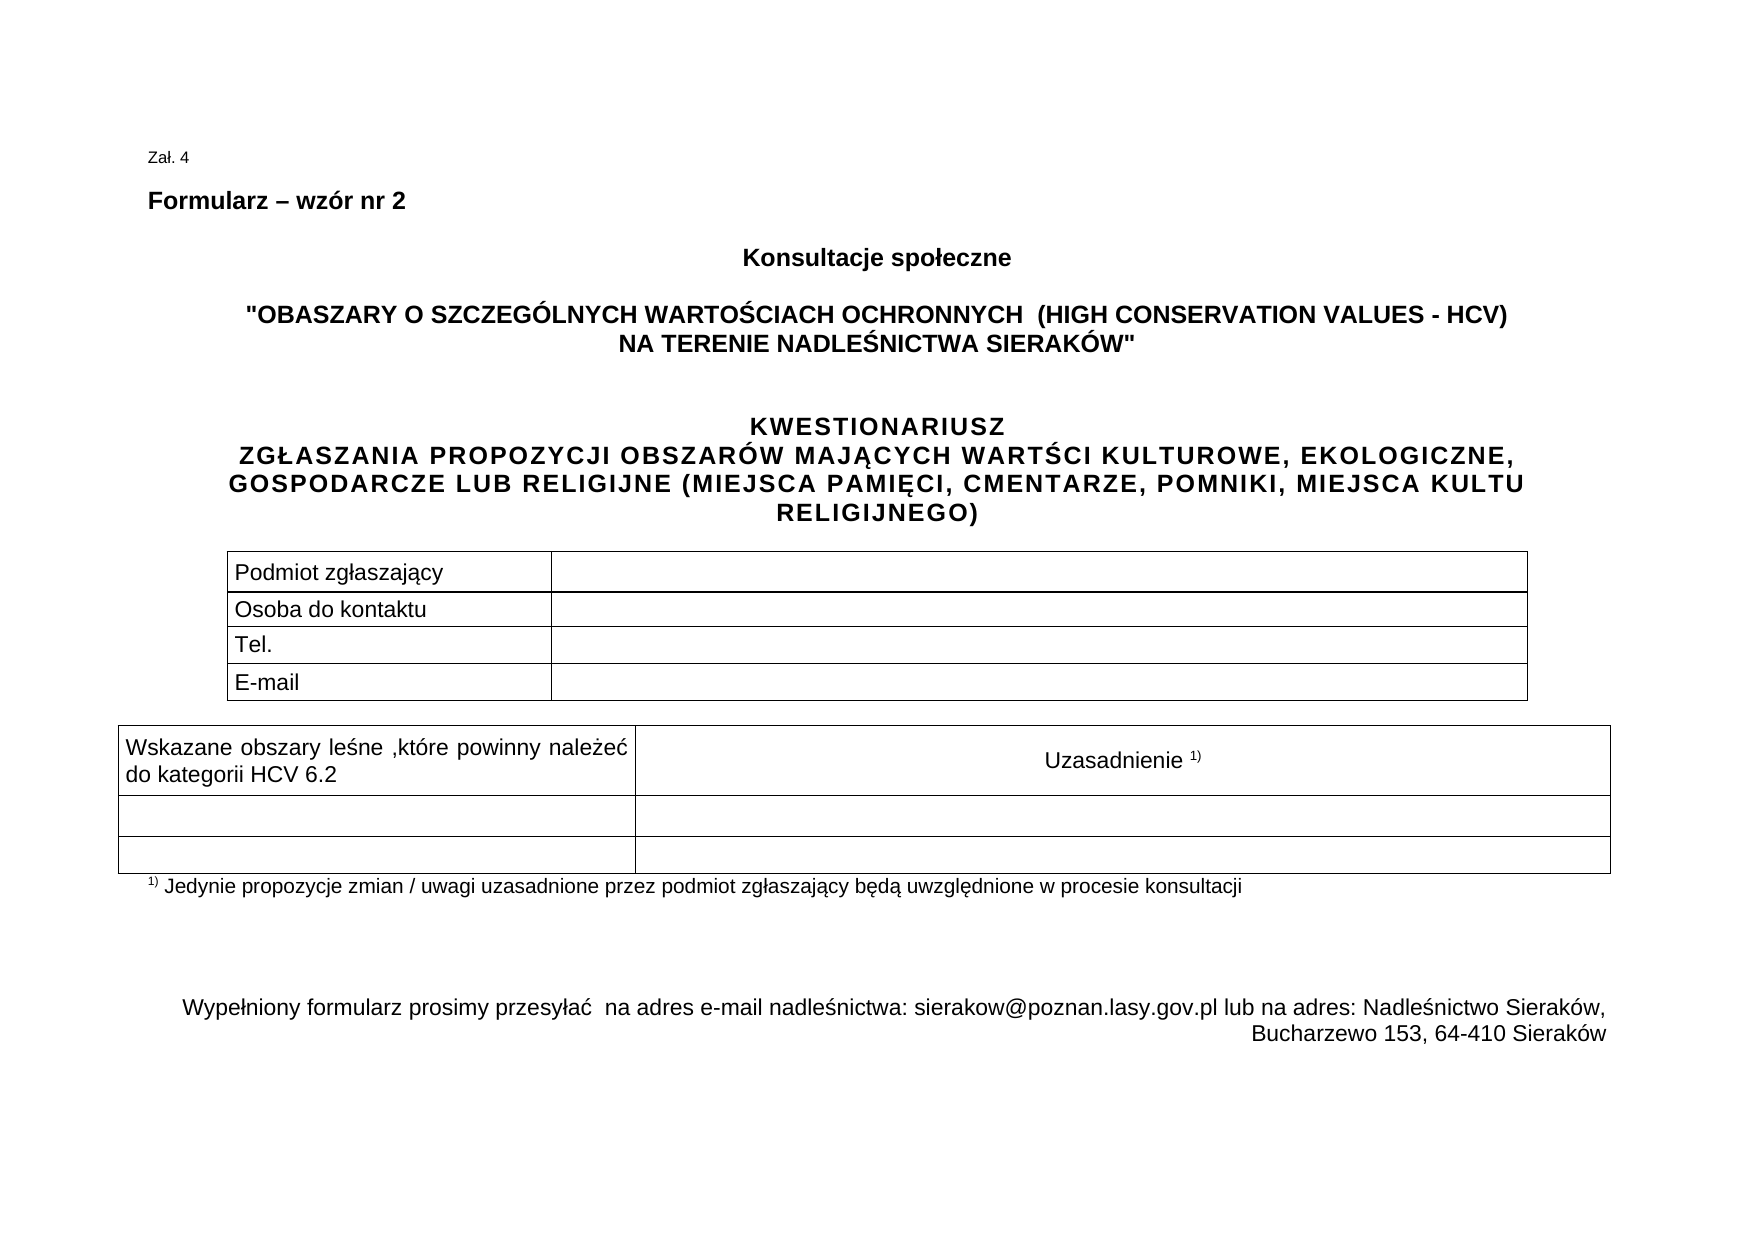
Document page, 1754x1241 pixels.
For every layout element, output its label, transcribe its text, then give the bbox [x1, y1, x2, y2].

text Konsultacje społeczne [148, 243, 1606, 272]
text "OBASZARY O SZCZEGÓLNYCH WARTOŚCIACH OCHRONNYCH (HIGH CONSERVATION VALUES - HCV) [148, 300, 1606, 329]
table_cell [552, 627, 1527, 662]
table_cell E-mail [228, 664, 551, 700]
table_cell [552, 593, 1527, 626]
table_cell [636, 837, 1610, 873]
table_cell Osoba do kontaktu [228, 593, 551, 626]
text ZGŁASZANIA PROPOZYCJI OBSZARÓW MAJĄCYCH WARTŚCI KULTUROWE, EKOLOGICZNE, GOSPODARCZE LUB RELIGIJNE (MIEJSCA PAMIĘCI, CMENTARZE, POMNIKI, MIEJSCA KULTU RELIGIJNEGO) [148, 441, 1606, 527]
table_cell Tel. [228, 627, 551, 662]
table_cell [636, 796, 1610, 836]
table_header Uzasadnienie 1) [636, 726, 1610, 795]
table_header [552, 552, 1527, 591]
text Zał. 4 [148, 148, 1606, 167]
text 1) Jedynie propozycje zmian / uwagi uzasadnione przez podmiot zgłaszający będą uwzględnione w procesie konsultacji [148, 874, 1606, 898]
table_header Podmiot zgłaszający [228, 552, 551, 591]
text Wypełniony formularz prosimy przesyłać na adres e-mail nadleśnictwa: sierakow@poznan.lasy.gov.pl lub na adres: Nadleśnictwo Sieraków, Bucharzewo 153, 64-410 Sieraków [148, 994, 1606, 1047]
table_cell [552, 664, 1527, 700]
text NA TERENIE NADLEŚNICTWA SIERAKÓW" [148, 329, 1606, 358]
table_cell [119, 796, 635, 836]
table_header Wskazane obszary leśne ,które powinny należeć do kategorii HCV 6.2 [119, 726, 635, 795]
table_cell [119, 837, 635, 873]
text Formularz – wzór nr 2 [148, 186, 1606, 215]
text KWESTIONARIUSZ [148, 412, 1606, 441]
